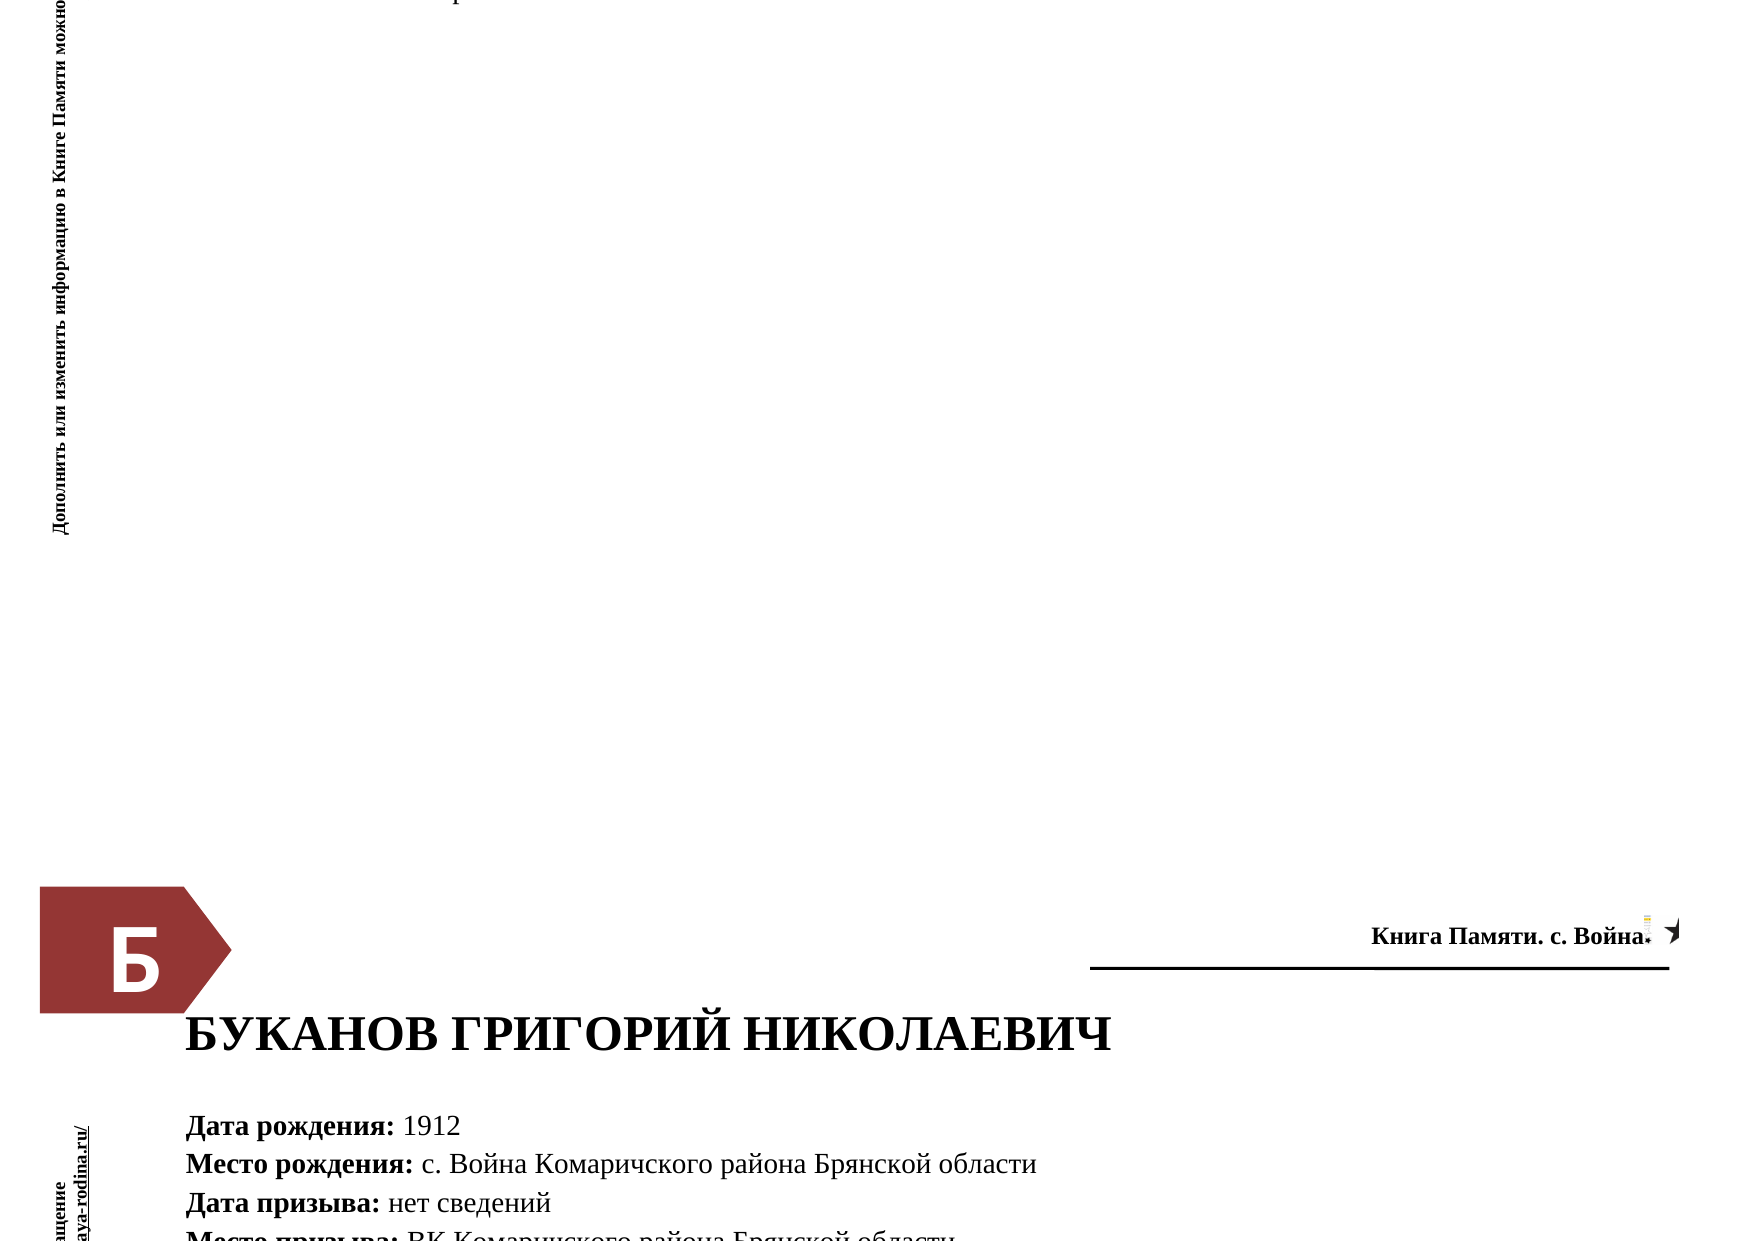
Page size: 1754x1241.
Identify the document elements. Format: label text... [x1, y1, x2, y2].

text Книга Памяти. с. Война [206, 915, 1679, 950]
picture [1644, 915, 1679, 945]
